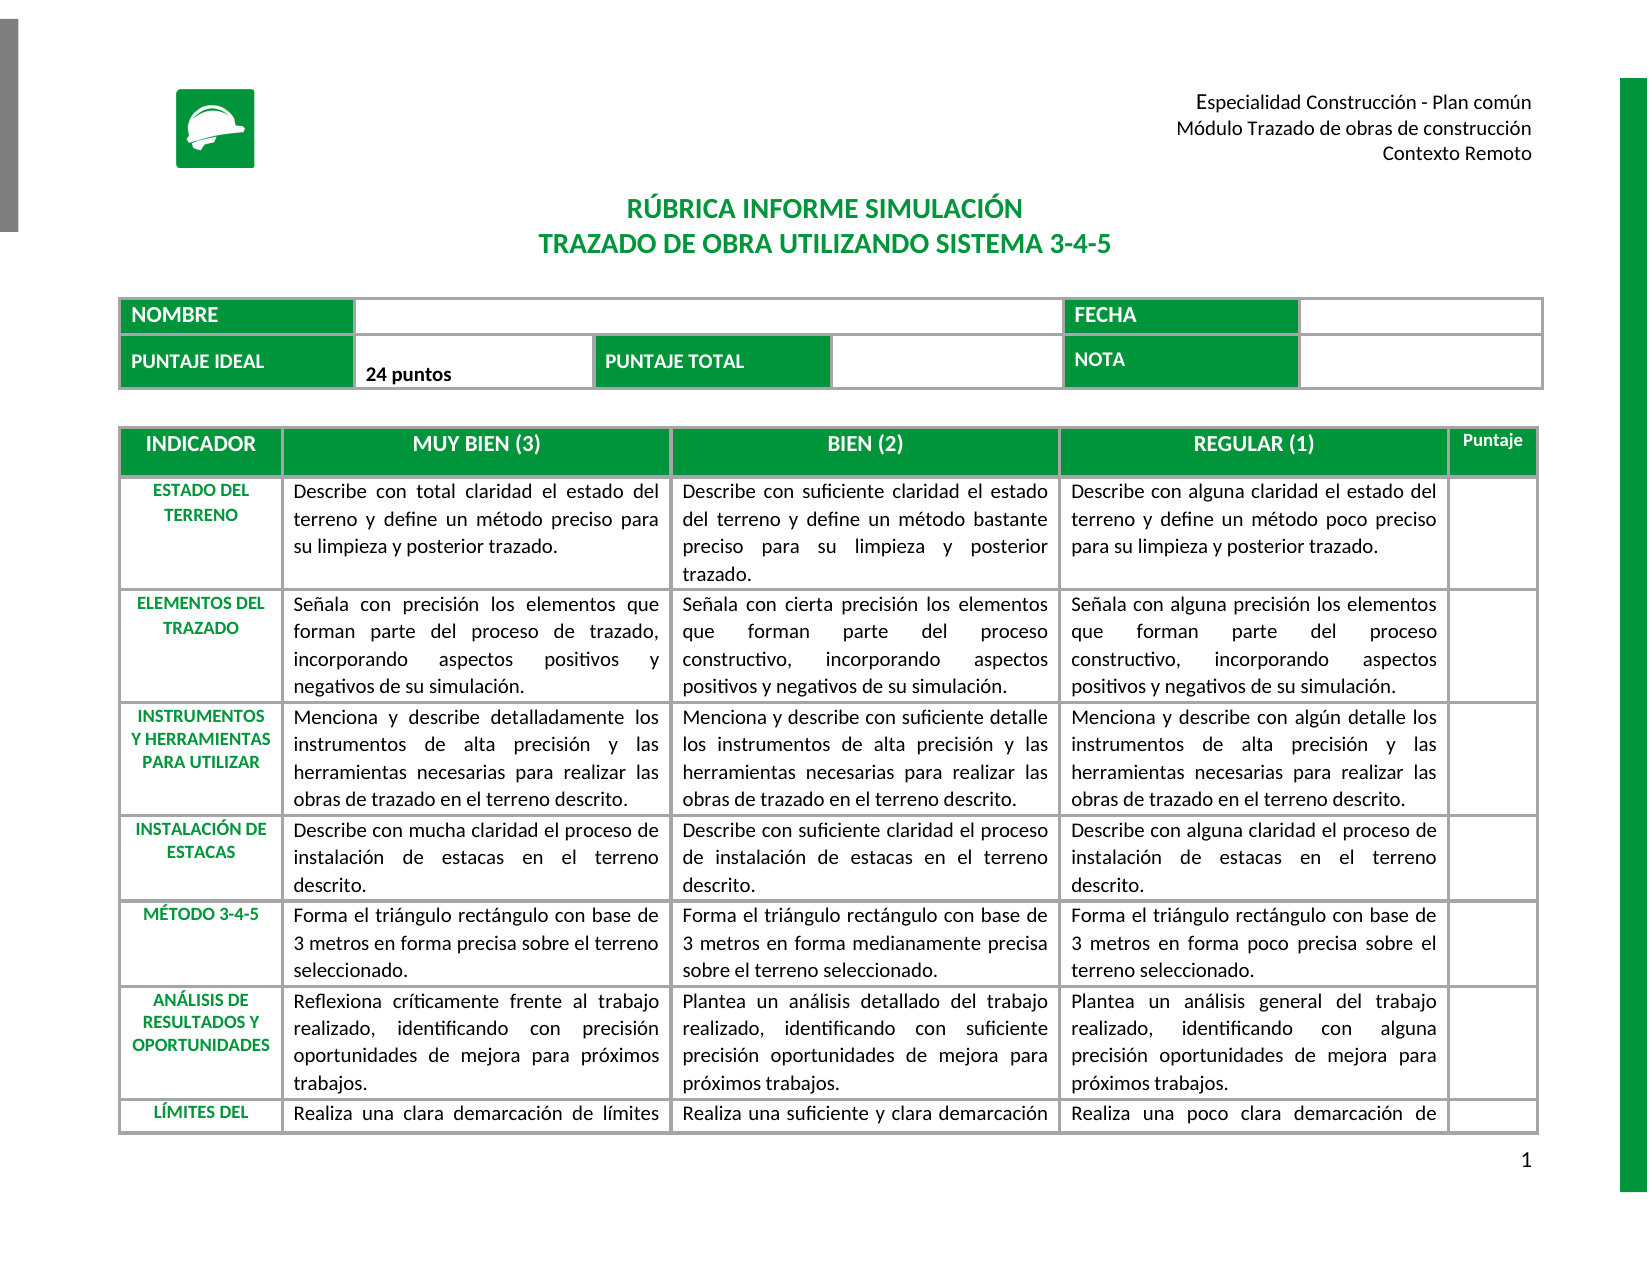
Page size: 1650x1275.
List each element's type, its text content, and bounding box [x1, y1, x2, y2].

table_cell INSTRUMENTOS Y HERRAMIENTAS PARA UTILIZAR [121, 704, 281, 814]
table_cell Señala con cierta precisión los elementos que forman parte del proceso constructivo, incorporando aspectos positivos y negativos de su simulación. [673, 591, 1058, 701]
table_cell Describe con alguna claridad el estado del terreno y define un método poco preciso para su limpieza y posterior trazado. [1061, 479, 1447, 588]
table_cell Realiza una poco clara demarcación de límites del trazado o los materiales no son los más adecuados. [1061, 1101, 1447, 1131]
table_header [1301, 300, 1541, 333]
table_cell ELEMENTOS DEL TRAZADO [121, 591, 281, 701]
table_cell PUNTAJE IDEAL [121, 336, 353, 387]
picture [176, 89, 255, 168]
table_cell Menciona y describe con suficiente detalle los instrumentos de alta precisión y las herramientas necesarias para realizar las obras de trazado en el terreno descrito. [673, 704, 1058, 814]
table_cell Describe con mucha claridad el proceso de instalación de estacas en el terreno descrito. [284, 817, 669, 899]
table_cell Forma el triángulo rectángulo con base de 3 metros en forma precisa sobre el terreno seleccionado. [284, 903, 669, 985]
table_header BIEN (2) [673, 429, 1058, 475]
table_cell [1450, 1101, 1536, 1131]
table_cell INSTALACIÓN DE ESTACAS [121, 817, 281, 899]
table_cell 24 puntos [356, 336, 592, 387]
table_cell Describe con suficiente claridad el proceso de instalación de estacas en el terreno descrito. [673, 817, 1058, 899]
table_cell Plantea un análisis detallado del trabajo realizado, identificando con suficiente precisión oportunidades de mejora para próximos trabajos. [673, 988, 1058, 1097]
table_header MUY BIEN (3) [284, 429, 669, 475]
table_cell Señala con precisión los elementos que forman parte del proceso de trazado, incorporando aspectos positivos y negativos de su simulación. [284, 591, 669, 701]
table_header REGULAR (1) [1061, 429, 1447, 475]
table_cell [1450, 479, 1536, 588]
table_cell [1450, 988, 1536, 1097]
table_cell NOTA [1065, 336, 1298, 387]
table_cell [1450, 591, 1536, 701]
table_cell ANÁLISIS DE RESULTADOS Y OPORTUNIDADES [121, 988, 281, 1097]
table_cell Describe con suficiente claridad el estado del terreno y define un método bastante preciso para su limpieza y posterior trazado. [673, 479, 1058, 588]
table_header FECHA [1065, 300, 1298, 333]
table_cell Reflexiona críticamente frente al trabajo realizado, identificando con precisión oportunidades de mejora para próximos trabajos. [284, 988, 669, 1097]
table_header NOMBRE [121, 300, 353, 333]
table_cell PUNTAJE TOTAL [596, 336, 830, 387]
table_cell Forma el triángulo rectángulo con base de 3 metros en forma medianamente precisa sobre el terreno seleccionado. [673, 903, 1058, 985]
text TRAZADO DE OBRA UTILIZANDO SISTEMA 3-4-5 [118, 226, 1532, 261]
table_cell ESTADO DEL TERRENO [121, 479, 281, 588]
table_cell LÍMITES DEL TRAZADO [121, 1101, 281, 1131]
table_cell Forma el triángulo rectángulo con base de 3 metros en forma poco precisa sobre el terreno seleccionado. [1061, 903, 1447, 985]
table_cell Describe con alguna claridad el proceso de instalación de estacas en el terreno descrito. [1061, 817, 1447, 899]
table_cell Describe con total claridad el estado del terreno y define un método preciso para su limpieza y posterior trazado. [284, 479, 669, 588]
table_cell [1450, 817, 1536, 899]
table_cell [1301, 336, 1541, 387]
table_cell Menciona y describe detalladamente los instrumentos de alta precisión y las herramientas necesarias para realizar las obras de trazado en el terreno descrito. [284, 704, 669, 814]
table_cell Realiza una suficiente y clara demarcación de límites del trazado con los materiales adecuados. [673, 1101, 1058, 1131]
table_header [356, 300, 1062, 333]
table_header Puntaje [1450, 429, 1536, 475]
table_cell Realiza una clara demarcación de límites del trazado con los materiales muy adecuados. [284, 1101, 669, 1131]
table_cell [833, 336, 1062, 387]
table_header INDICADOR [121, 429, 281, 475]
table_cell [1450, 903, 1536, 985]
table_cell Plantea un análisis general del trabajo realizado, identificando con alguna precisión oportunidades de mejora para próximos trabajos. [1061, 988, 1447, 1097]
table_cell Señala con alguna precisión los elementos que forman parte del proceso constructivo, incorporando aspectos positivos y negativos de su simulación. [1061, 591, 1447, 701]
table_cell MÉTODO 3-4-5 [121, 903, 281, 985]
text RÚBRICA INFORME SIMULACIÓN [118, 190, 1532, 226]
table_cell Menciona y describe con algún detalle los instrumentos de alta precisión y las herramientas necesarias para realizar las obras de trazado en el terreno descrito. [1061, 704, 1447, 814]
table_cell [1450, 704, 1536, 814]
